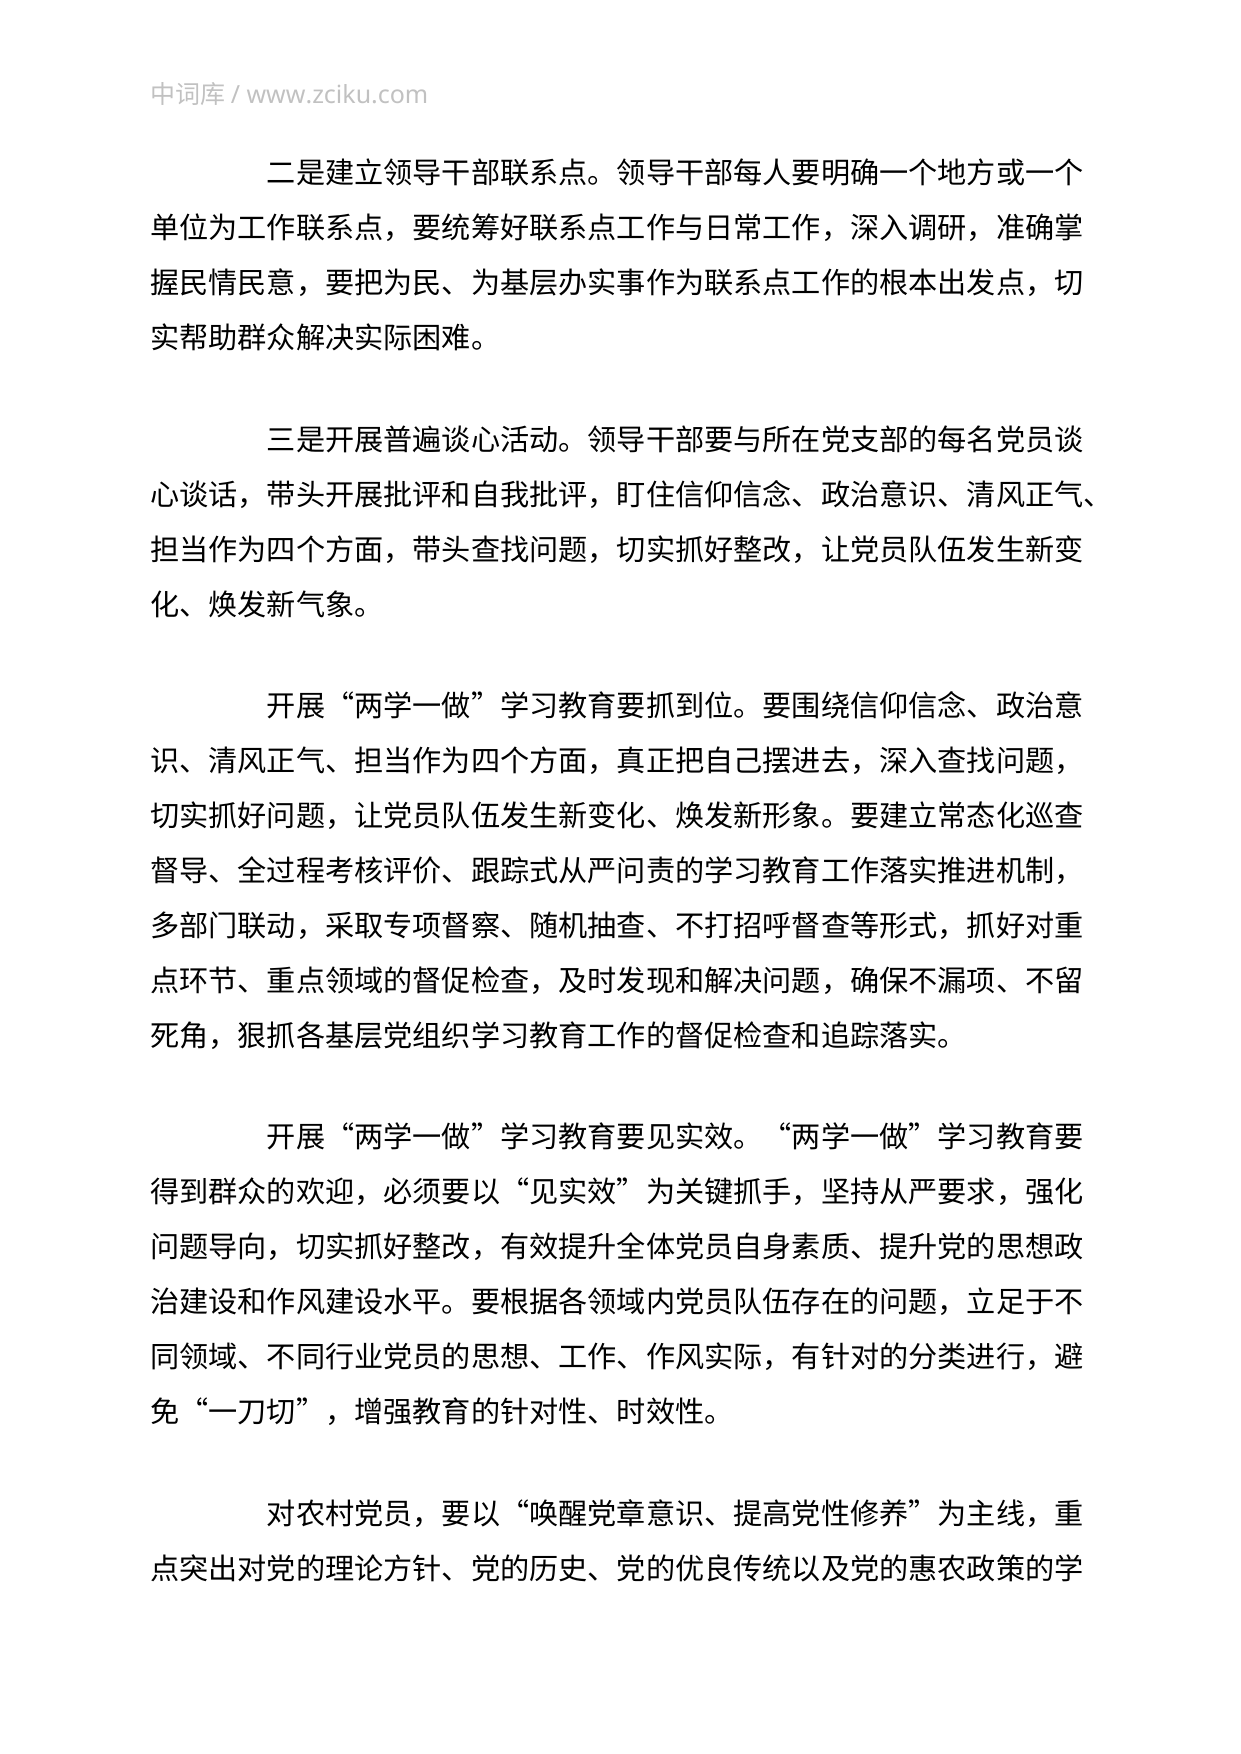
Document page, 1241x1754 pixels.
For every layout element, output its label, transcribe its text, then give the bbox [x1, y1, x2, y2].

text 开展“两学一做”学习教育要见实效。“两学一做”学习教育要得到群众的欢迎，必须要以“见实效”为关键抓手，坚持从严要求，强化问题导向，切实抓好整改，有效提升全体党员自身素质、提升党的思想政治建设和作风建设水平。要根据各领域内党员队伍存在的问题，立足于不同领域、不同行业党员的思想、工作、作风实际，有针对的分类进行，避免“一刀切”，增强教育的针对性、时效性。 [150, 1114, 1090, 1431]
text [150, 1490, 1090, 1587]
text 二是建立领导干部联系点。领导干部每人要明确一个地方或一个单位为工作联系点，要统筹好联系点工作与日常工作，深入调研，准确掌握民情民意，要把为民、为基层办实事作为联系点工作的根本出发点，切实帮助群众解决实际困难。 [150, 150, 1090, 357]
text 开展“两学一做”学习教育要抓到位。要围绕信仰信念、政治意识、清风正气、担当作为四个方面，真正把自己摆进去，深入查找问题，切实抓好问题，让党员队伍发生新变化、焕发新形象。要建立常态化巡查督导、全过程考核评价、跟踪式从严问责的学习教育工作落实推进机制，多部门联动，采取专项督察、随机抽查、不打招呼督查等形式，抓好对重点环节、重点领域的督促检查，及时发现和解决问题，确保不漏项、不留死角，狠抓各基层党组织学习教育工作的督促检查和追踪落实。 [150, 683, 1090, 1054]
text 三是开展普遍谈心活动。领导干部要与所在党支部的每名党员谈心谈话，带头开展批评和自我批评，盯住信仰信念、政治意识、清风正气、担当作为四个方面，带头查找问题，切实抓好整改，让党员队伍发生新变化、焕发新气象。 [150, 416, 1090, 623]
